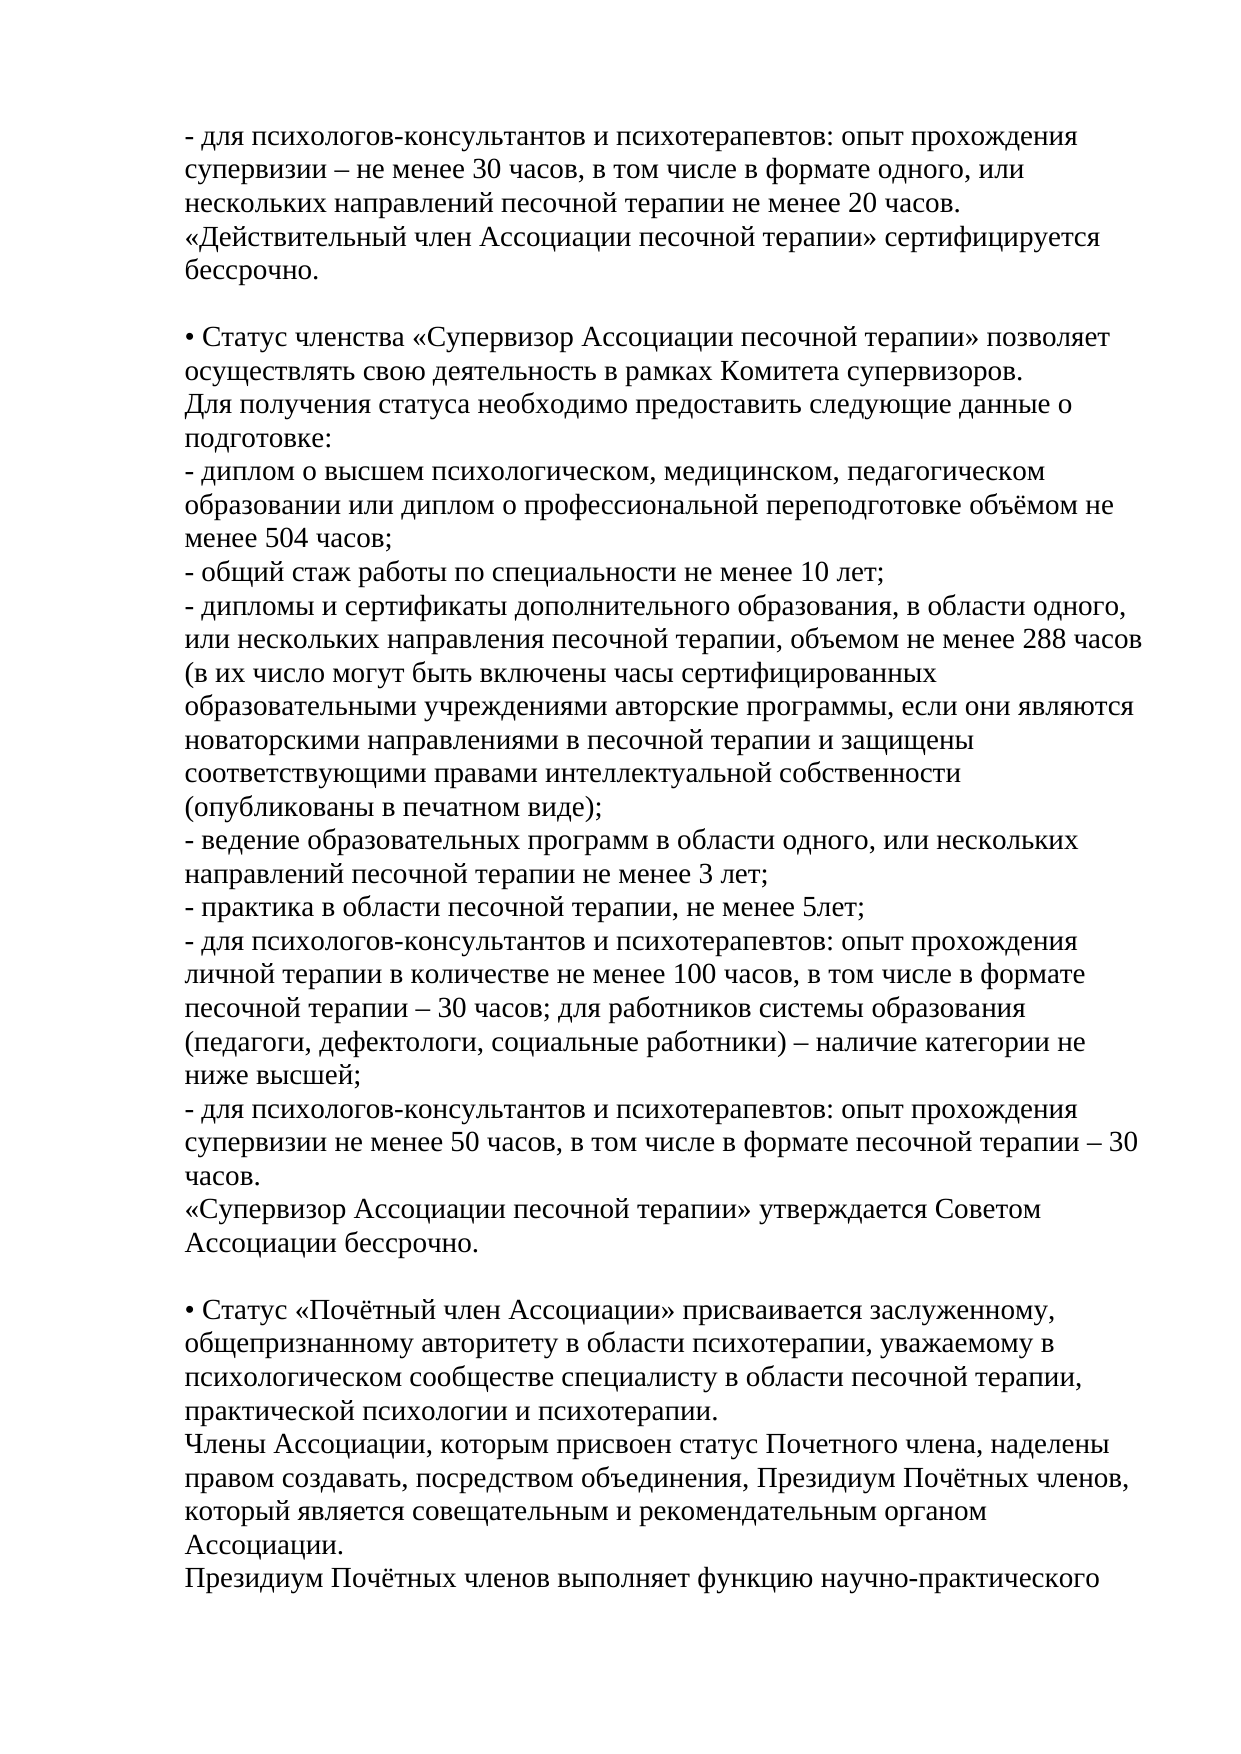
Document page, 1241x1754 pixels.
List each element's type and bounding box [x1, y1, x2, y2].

text [184, 118, 1144, 1594]
